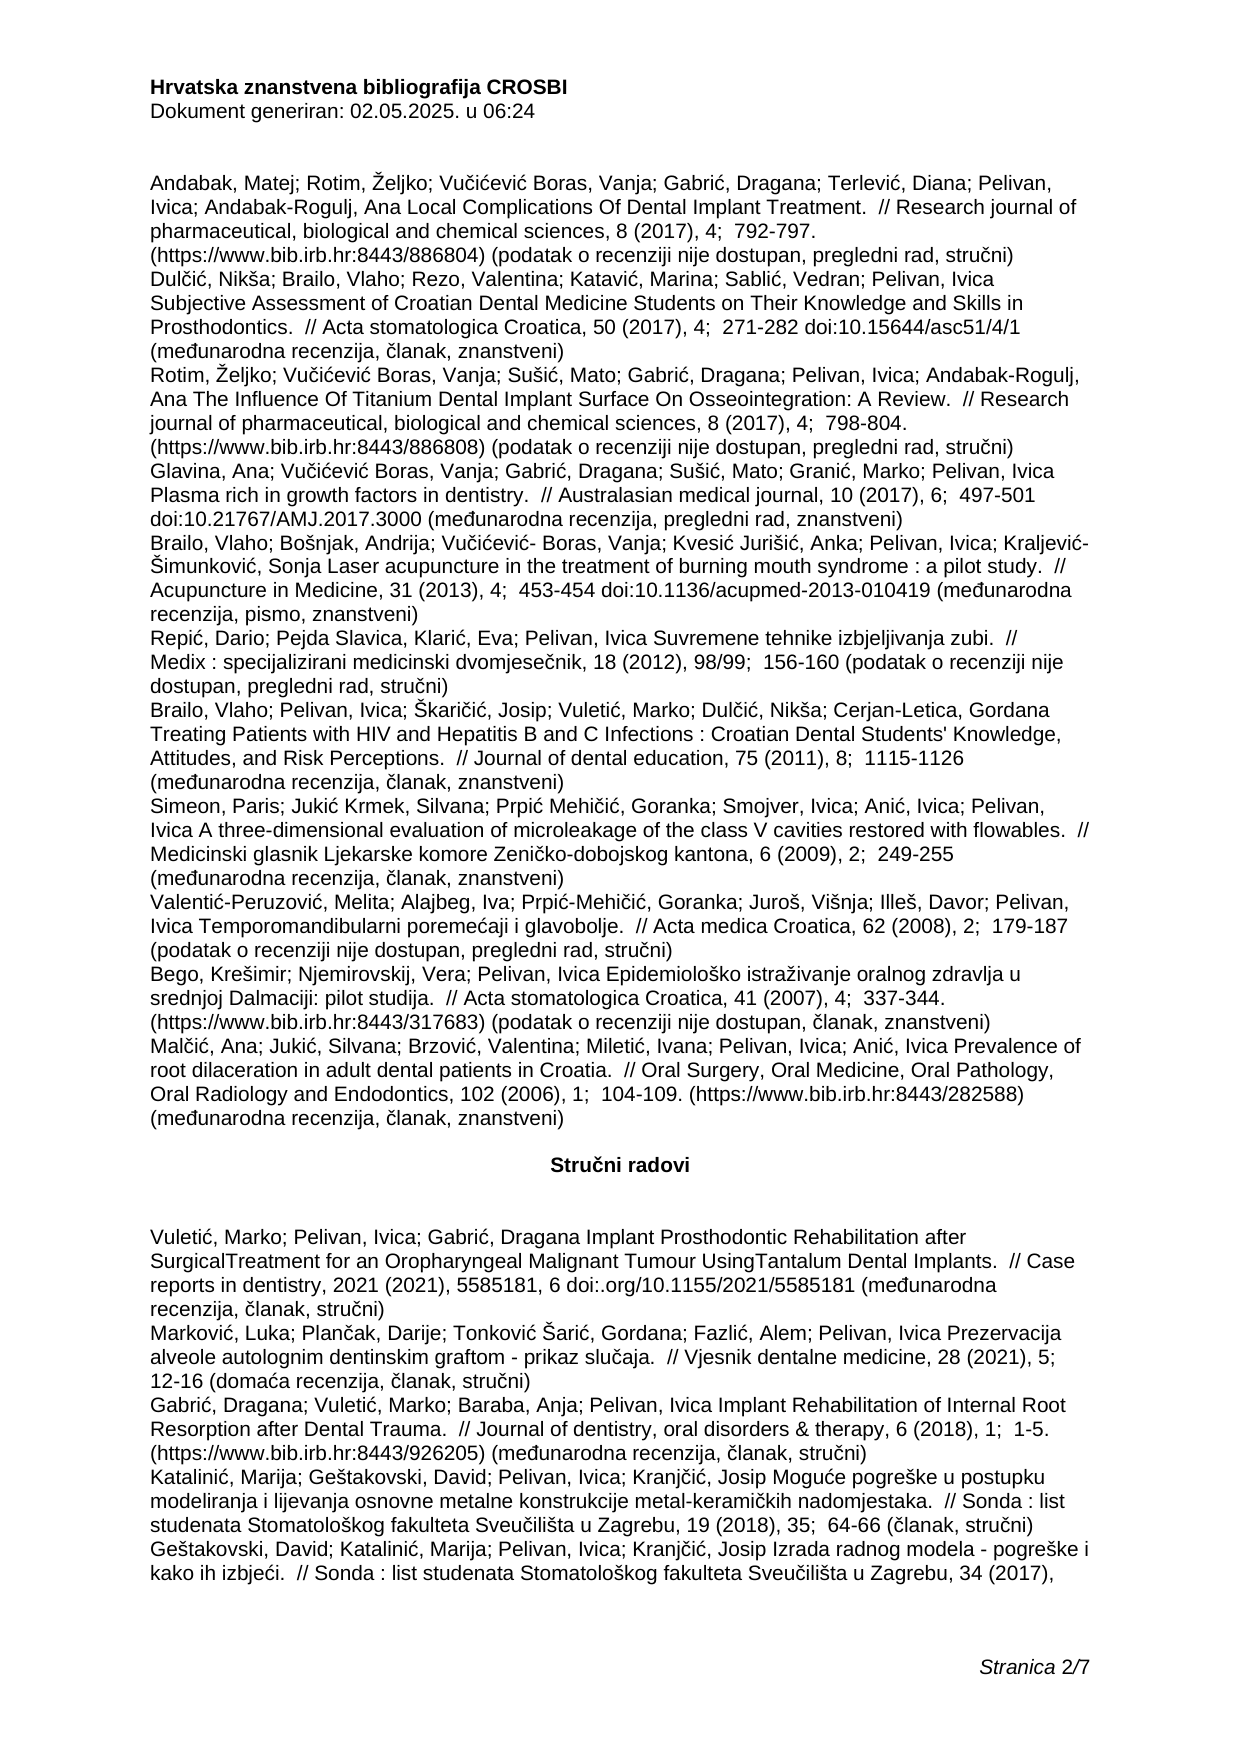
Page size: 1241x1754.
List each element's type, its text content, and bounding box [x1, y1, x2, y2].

text Marković, Luka; Plančak, Darije; Tonković Šarić, Gordana; Fazlić, Alem; Pelivan, Ivica [150, 1321, 1090, 1393]
text Simeon, Paris; Jukić Krmek, Silvana; Prpić Mehičić, Goranka; Smojver, Ivica; Anić, Ivica; Pelivan, Ivica [150, 794, 1090, 890]
text Rotim, Željko; Vučićević Boras, Vanja; Sušić, Mato; Gabrić, Dragana; Pelivan, Ivica; Andabak-Rogulj, Ana [150, 363, 1090, 458]
text Malčić, Ana; Jukić, Silvana; Brzović, Valentina; Miletić, Ivana; Pelivan, Ivica; Anić, Ivica [150, 1033, 1090, 1129]
text Valentić-Peruzović, Melita; Alajbeg, Iva; Prpić-Mehičić, Goranka; Juroš, Višnja; Illeš, Davor; Pelivan, Ivica [150, 890, 1090, 962]
text Repić, Dario; Pejda Slavica, Klarić, Eva; Pelivan, Ivica [150, 626, 1090, 698]
subtitle Stručni radovi [150, 1153, 1090, 1177]
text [150, 1537, 1090, 1584]
text Gabrić, Dragana; Vuletić, Marko; Baraba, Anja; Pelivan, Ivica [150, 1393, 1090, 1465]
text Dulčić, Nikša; Brailo, Vlaho; Rezo, Valentina; Katavić, Marina; Sablić, Vedran; Pelivan, Ivica [150, 267, 1090, 363]
text Brailo, Vlaho; Pelivan, Ivica; Škaričić, Josip; Vuletić, Marko; Dulčić, Nikša; Cerjan-Letica, Gordana [150, 698, 1090, 794]
text Bego, Krešimir; Njemirovskij, Vera; Pelivan, Ivica [150, 962, 1090, 1033]
text Glavina, Ana; Vučićević Boras, Vanja; Gabrić, Dragana; Sušić, Mato; Granić, Marko; Pelivan, Ivica [150, 458, 1090, 530]
text Katalinić, Marija; Geštakovski, David; Pelivan, Ivica; Kranjčić, Josip [150, 1465, 1090, 1537]
text Andabak, Matej; Rotim, Željko; Vučićević Boras, Vanja; Gabrić, Dragana; Terlević, Diana; Pelivan, Ivica; Andabak-Rogulj, Ana [150, 171, 1090, 267]
text Vuletić, Marko; Pelivan, Ivica; Gabrić, Dragana [150, 1225, 1090, 1321]
text Brailo, Vlaho; Bošnjak, Andrija; Vučićević- Boras, Vanja; Kvesić Jurišić, Anka; Pelivan, Ivica; Kraljević-Šimunković, Sonja [150, 530, 1090, 626]
